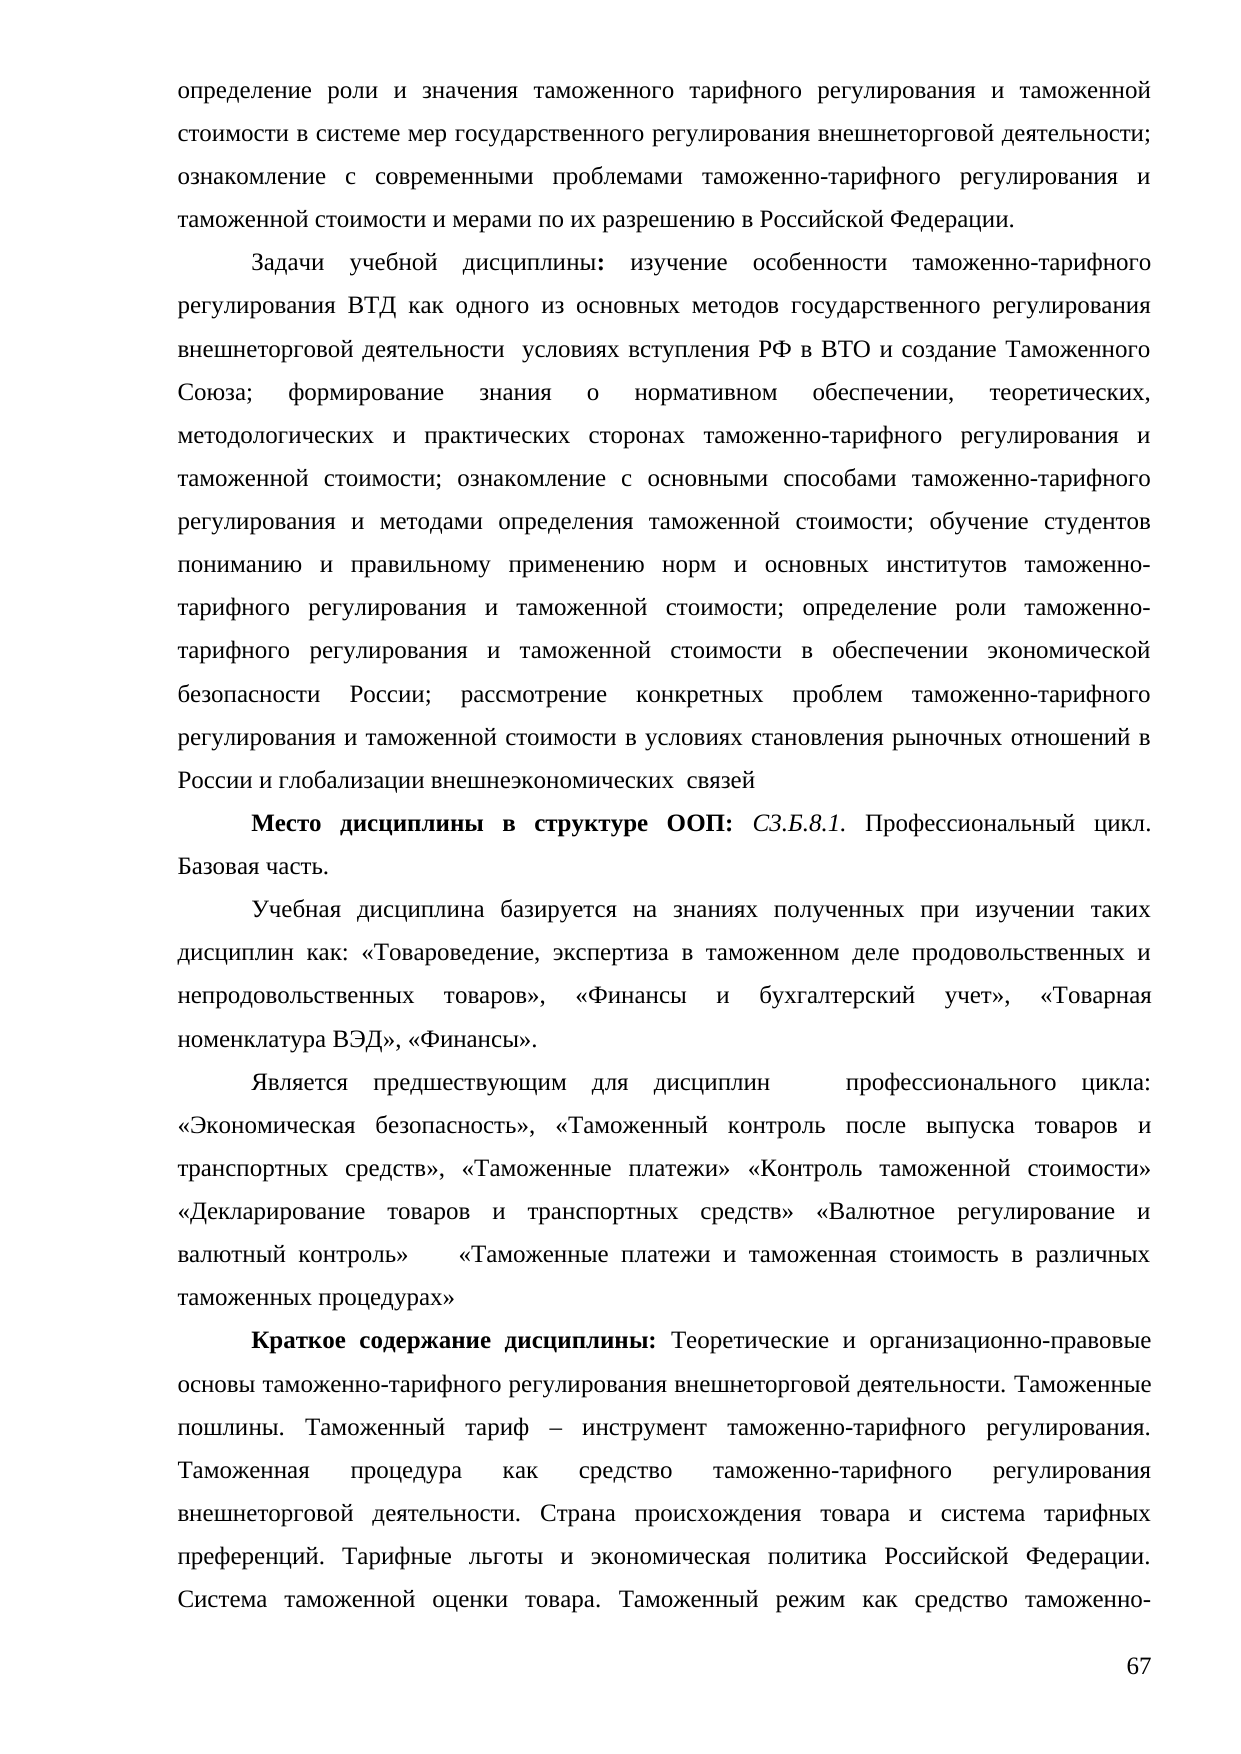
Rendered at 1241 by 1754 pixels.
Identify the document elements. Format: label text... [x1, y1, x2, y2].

text Место дисциплины в структуре ООП: С3.Б.8.1. Профессиональный цикл. Базовая часть. [177, 808, 1152, 880]
text Является предшествующим для дисциплин профессионального цикла: «Экономическая безопасность», «Таможенный контроль после выпуска товаров и транспортных средств», «Таможенные платежи» «Контроль таможенной стоимости» «Декларирование товаров и транспортных средств» «Валютное регулирование и валютный контроль» «Таможенные платежи и таможенная стоимость в различных таможенных процедурах» [177, 1067, 1152, 1311]
text Задачи учебной дисциплины: изучение особенности таможенно-тарифного регулирования ВТД как одного из основных методов государственного регулирования внешнеторговой деятельности условиях вступления РФ в ВТО и создание Таможенного Союза; формирование знания о нормативном обеспечении, теоретических, методологических и практических сторонах таможенно-тарифного регулирования и таможенной стоимости; ознакомление с основными способами таможенно-тарифного регулирования и методами определения таможенной стоимости; обучение студентов пониманию и правильному применению норм и основных институтов таможенно-тарифного регулирования и таможенной стоимости; определение роли таможенно-тарифного регулирования и таможенной стоимости в обеспечении экономической безопасности России; рассмотрение конкретных проблем таможенно-тарифного регулирования и таможенной стоимости в условиях становления рыночных отношений в России и глобализации внешнеэкономических связей [177, 247, 1152, 794]
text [177, 75, 1152, 233]
text Учебная дисциплина базируется на знаниях полученных при изучении таких дисциплин как: «Товароведение, экспертиза в таможенном деле продовольственных и непродовольственных товаров», «Финансы и бухгалтерский учет», «Товарная номенклатура ВЭД», «Финансы». [177, 894, 1152, 1052]
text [177, 1326, 1152, 1613]
